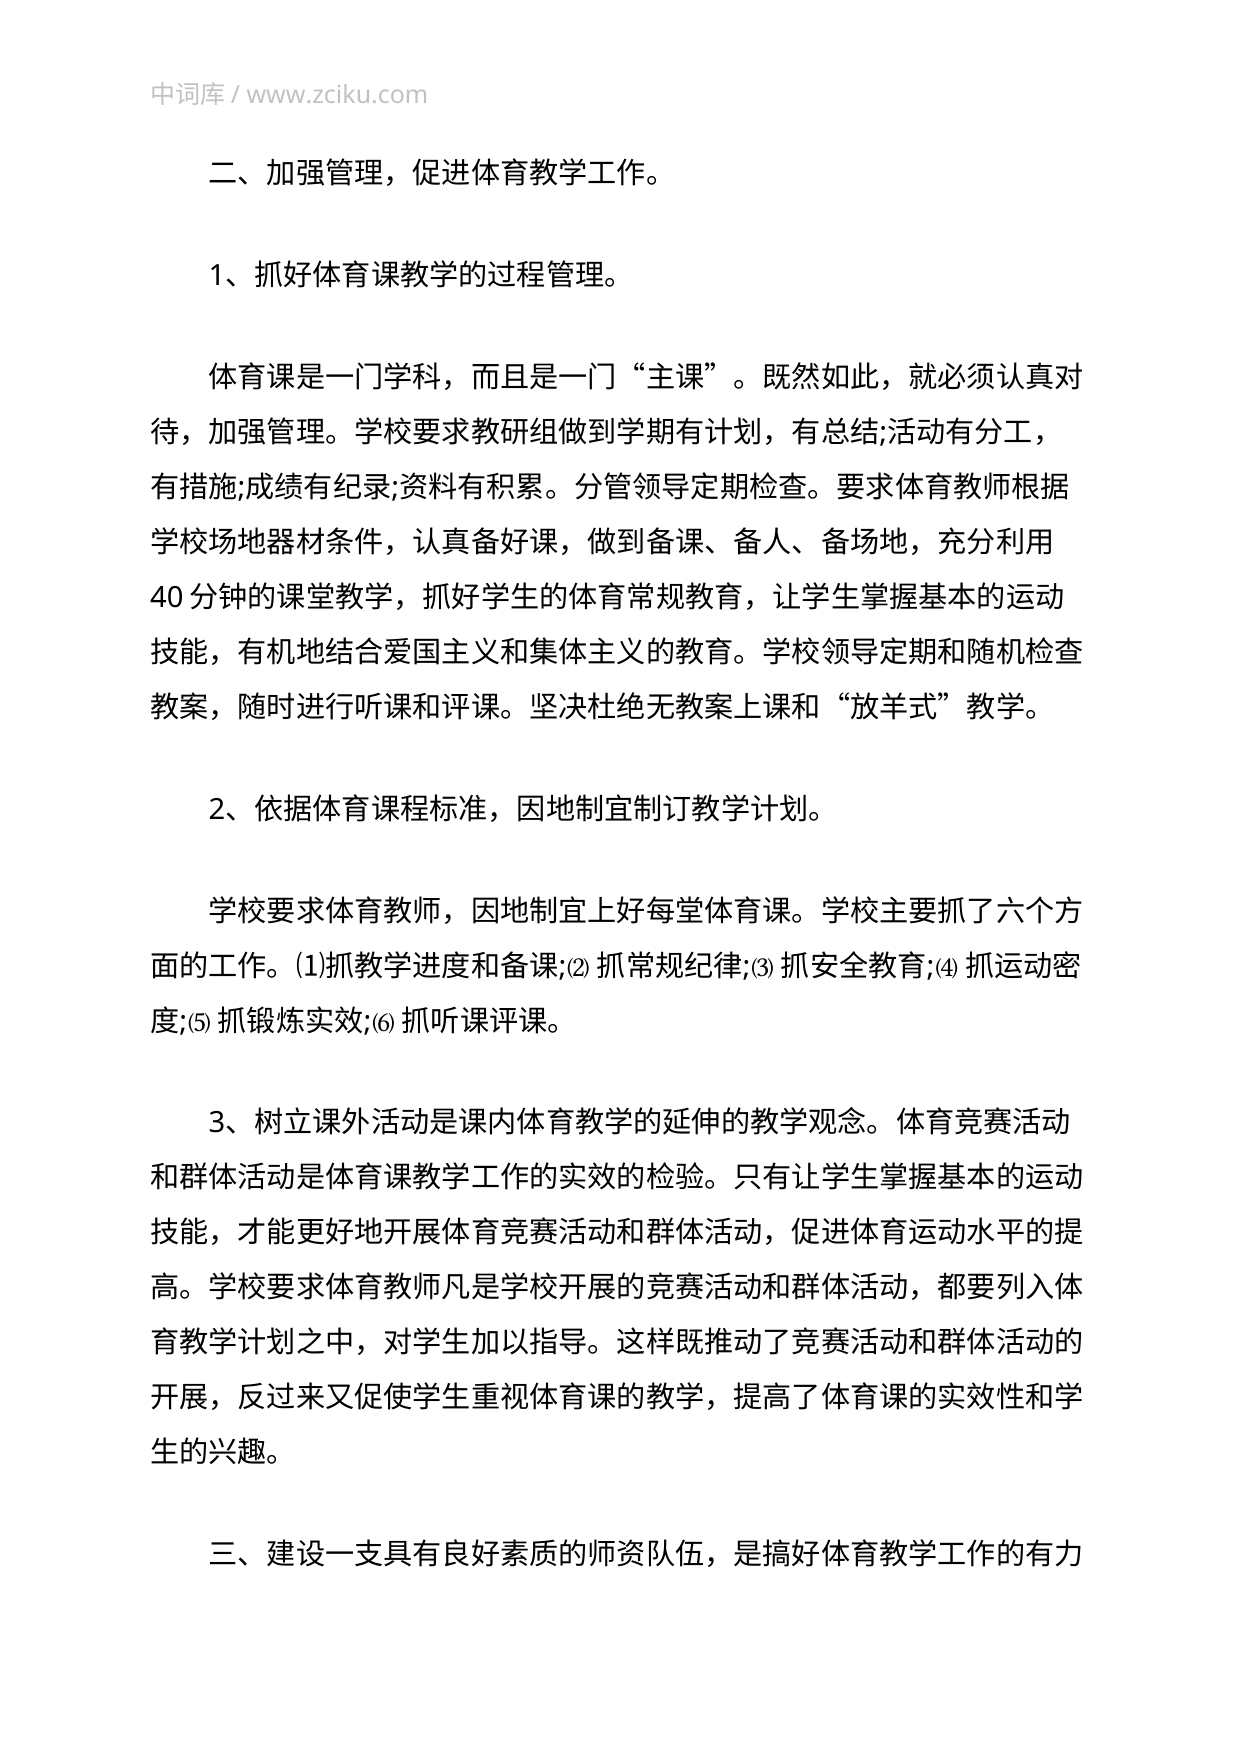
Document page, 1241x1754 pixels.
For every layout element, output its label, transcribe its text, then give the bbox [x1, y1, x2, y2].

text 体育课是一门学科，而且是一门“主课”。既然如此，就必须认真对待，加强管理。学校要求教研组做到学期有计划，有总结;活动有分工，有措施;成绩有纪录;资料有积累。分管领导定期检查。要求体育教师根据学校场地器材条件，认真备好课，做到备课、备人、备场地，充分利用40分钟的课堂教学，抓好学生的体育常规教育，让学生掌握基本的运动技能，有机地结合爱国主义和集体主义的教育。学校领导定期和随机检查教案，随时进行听课和评课。坚决杜绝无教案上课和“放羊式”教学。 [150, 354, 1090, 726]
text 学校要求体育教师，因地制宜上好每堂体育课。学校主要抓了六个方面的工作。⑴抓教学进度和备课;⑵抓常规纪律;⑶抓安全教育;⑷抓运动密度;⑸抓锻炼实效;⑹抓听课评课。 [150, 887, 1090, 1039]
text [150, 1530, 1090, 1573]
text 二、加强管理，促进体育教学工作。 [150, 150, 1090, 192]
text 1、抓好体育课教学的过程管理。 [150, 252, 1090, 294]
text 2、依据体育课程标准，因地制宜制订教学计划。 [150, 785, 1090, 828]
text 3、树立课外活动是课内体育教学的延伸的教学观念。体育竞赛活动和群体活动是体育课教学工作的实效的检验。只有让学生掌握基本的运动技能，才能更好地开展体育竞赛活动和群体活动，促进体育运动水平的提高。学校要求体育教师凡是学校开展的竞赛活动和群体活动，都要列入体育教学计划之中，对学生加以指导。这样既推动了竞赛活动和群体活动的开展，反过来又促使学生重视体育课的教学，提高了体育课的实效性和学生的兴趣。 [150, 1099, 1090, 1471]
